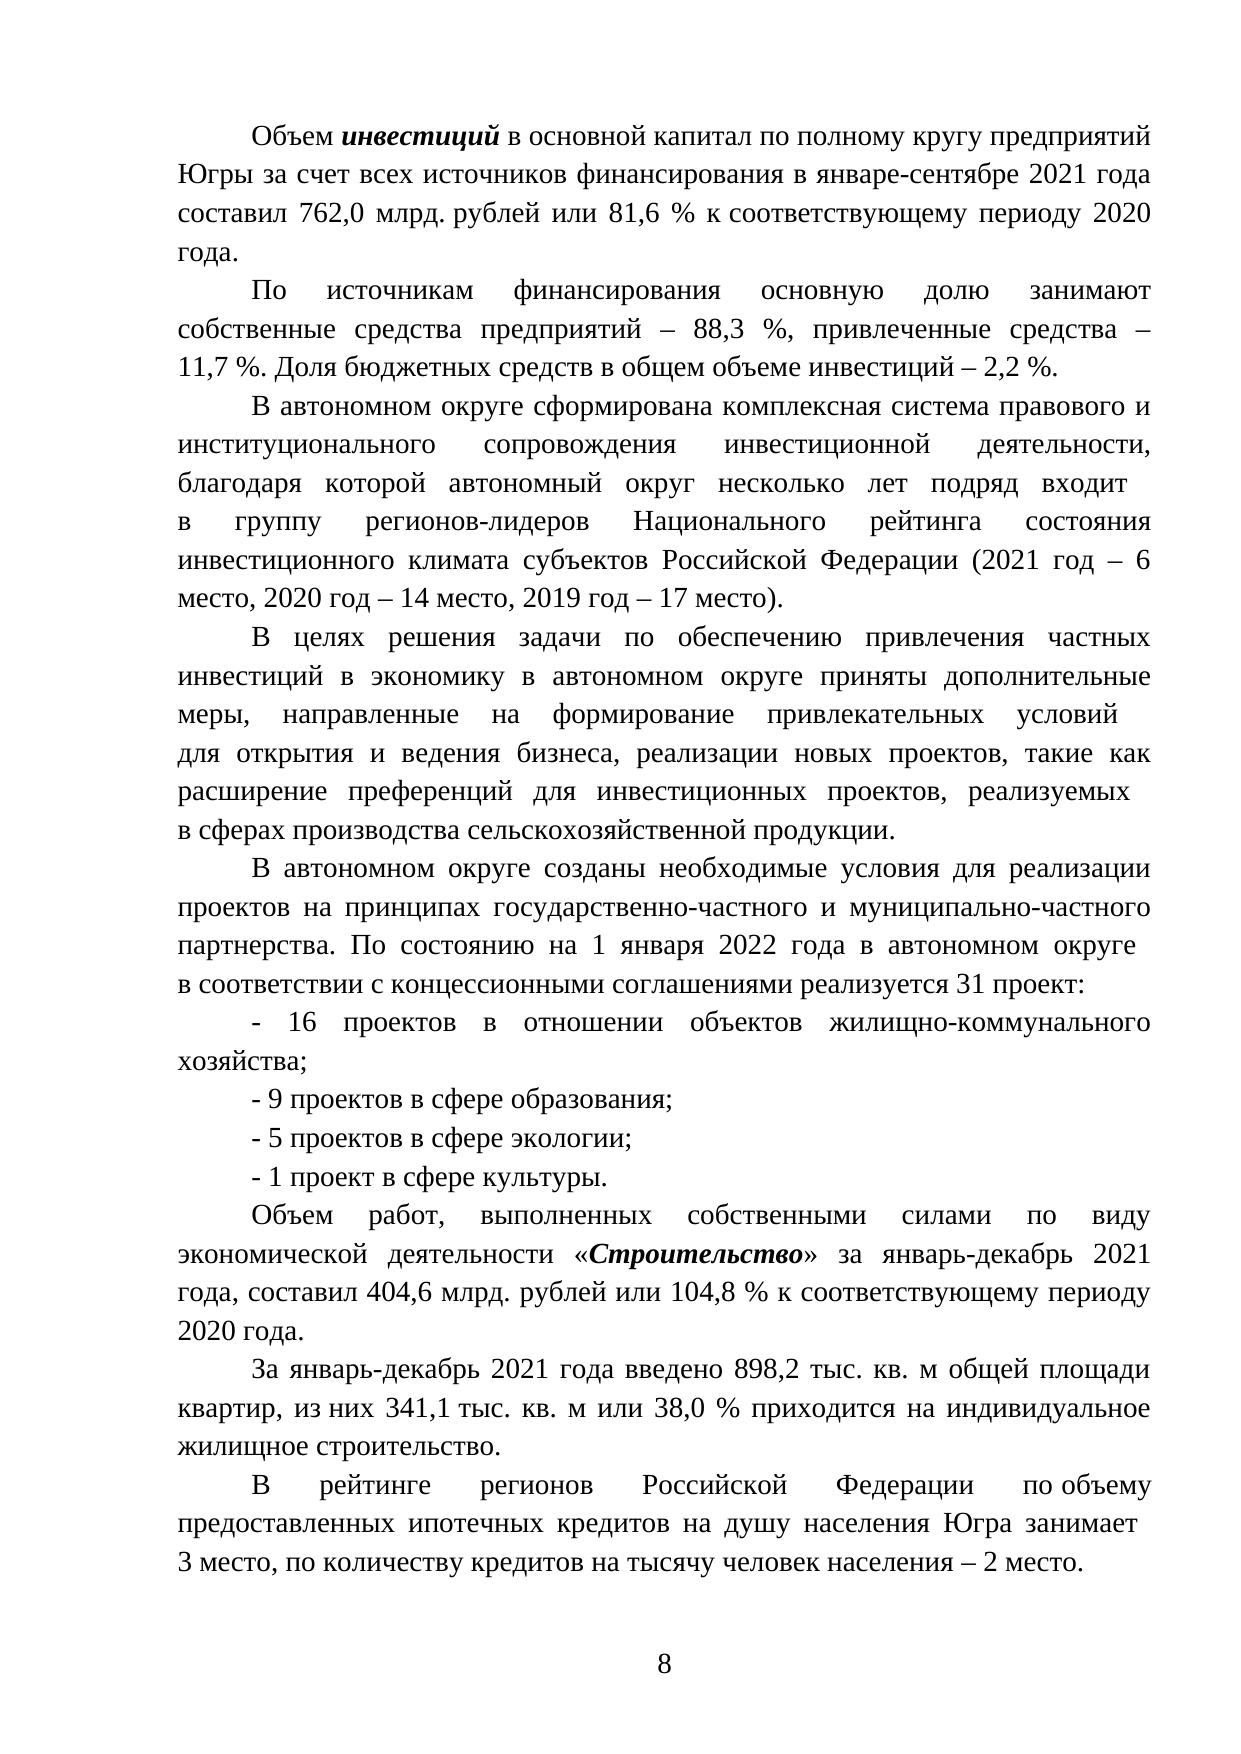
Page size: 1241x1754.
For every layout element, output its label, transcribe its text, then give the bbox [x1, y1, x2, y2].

text Объем работ, выполненных собственными силами по виду экономической деятельности «Строительство» за январь-декабрь 2021 года, составил 404,6 млрд. рублей или 104,8 % к соответствующему периоду 2020 года. [177, 1197, 1152, 1346]
text По источникам финансирования основную долю занимают собственные средства предприятий – 88,3 %, привлеченные средства – 11,7 %. Доля бюджетных средств в общем объеме инвестиций – 2,2 %. [177, 272, 1152, 383]
text - 9 проектов в сфере образования; [177, 1082, 1152, 1115]
text В автономном округе сформирована комплексная система правового и институционального сопровождения инвестиционной деятельности, благодаря которой автономный округ несколько лет подряд входит в группу регионов-лидеров Национального рейтинга состояния инвестиционного климата субъектов Российской Федерации (2021 год – 6 место, 2020 год – 14 место, 2019 год – 17 место). [177, 388, 1152, 614]
text - 5 проектов в сфере экологии; [177, 1120, 1152, 1154]
text - 1 проект в сфере культуры. [177, 1159, 1152, 1192]
text Объем инвестиций в основной капитал по полному кругу предприятий Югры за счет всех источников финансирования в январе-сентябре 2021 года составил 762,0 млрд. рублей или 81,6 % к соответствующему периоду 2020 года. [177, 118, 1152, 267]
text В рейтинге регионов Российской Федерации по объему предоставленных ипотечных кредитов на душу населения Югра занимает 3 место, по количеству кредитов на тысячу человек населения – 2 место. [177, 1467, 1152, 1578]
text - 16 проектов в отношении объектов жилищно-коммунального хозяйства; [177, 1004, 1152, 1077]
text В автономном округе созданы необходимые условия для реализации проектов на принципах государственно-частного и муниципально-частного партнерства. По состоянию на 1 января 2022 года в автономном округе в соответствии с концессионными соглашениями реализуется 31 проект: [177, 850, 1152, 999]
text За январь-декабрь 2021 года введено 898,2 тыс. кв. м общей площади квартир, из них 341,1 тыс. кв. м или 38,0 % приходится на индивидуальное жилищное строительство. [177, 1351, 1152, 1462]
text В целях решения задачи по обеспечению привлечения частных инвестиций в экономику в автономном округе приняты дополнительные меры, направленные на формирование привлекательных условий для открытия и ведения бизнеса, реализации новых проектов, такие как расширение преференций для инвестиционных проектов, реализуемых в сферах производства сельскохозяйственной продукции. [177, 619, 1152, 845]
